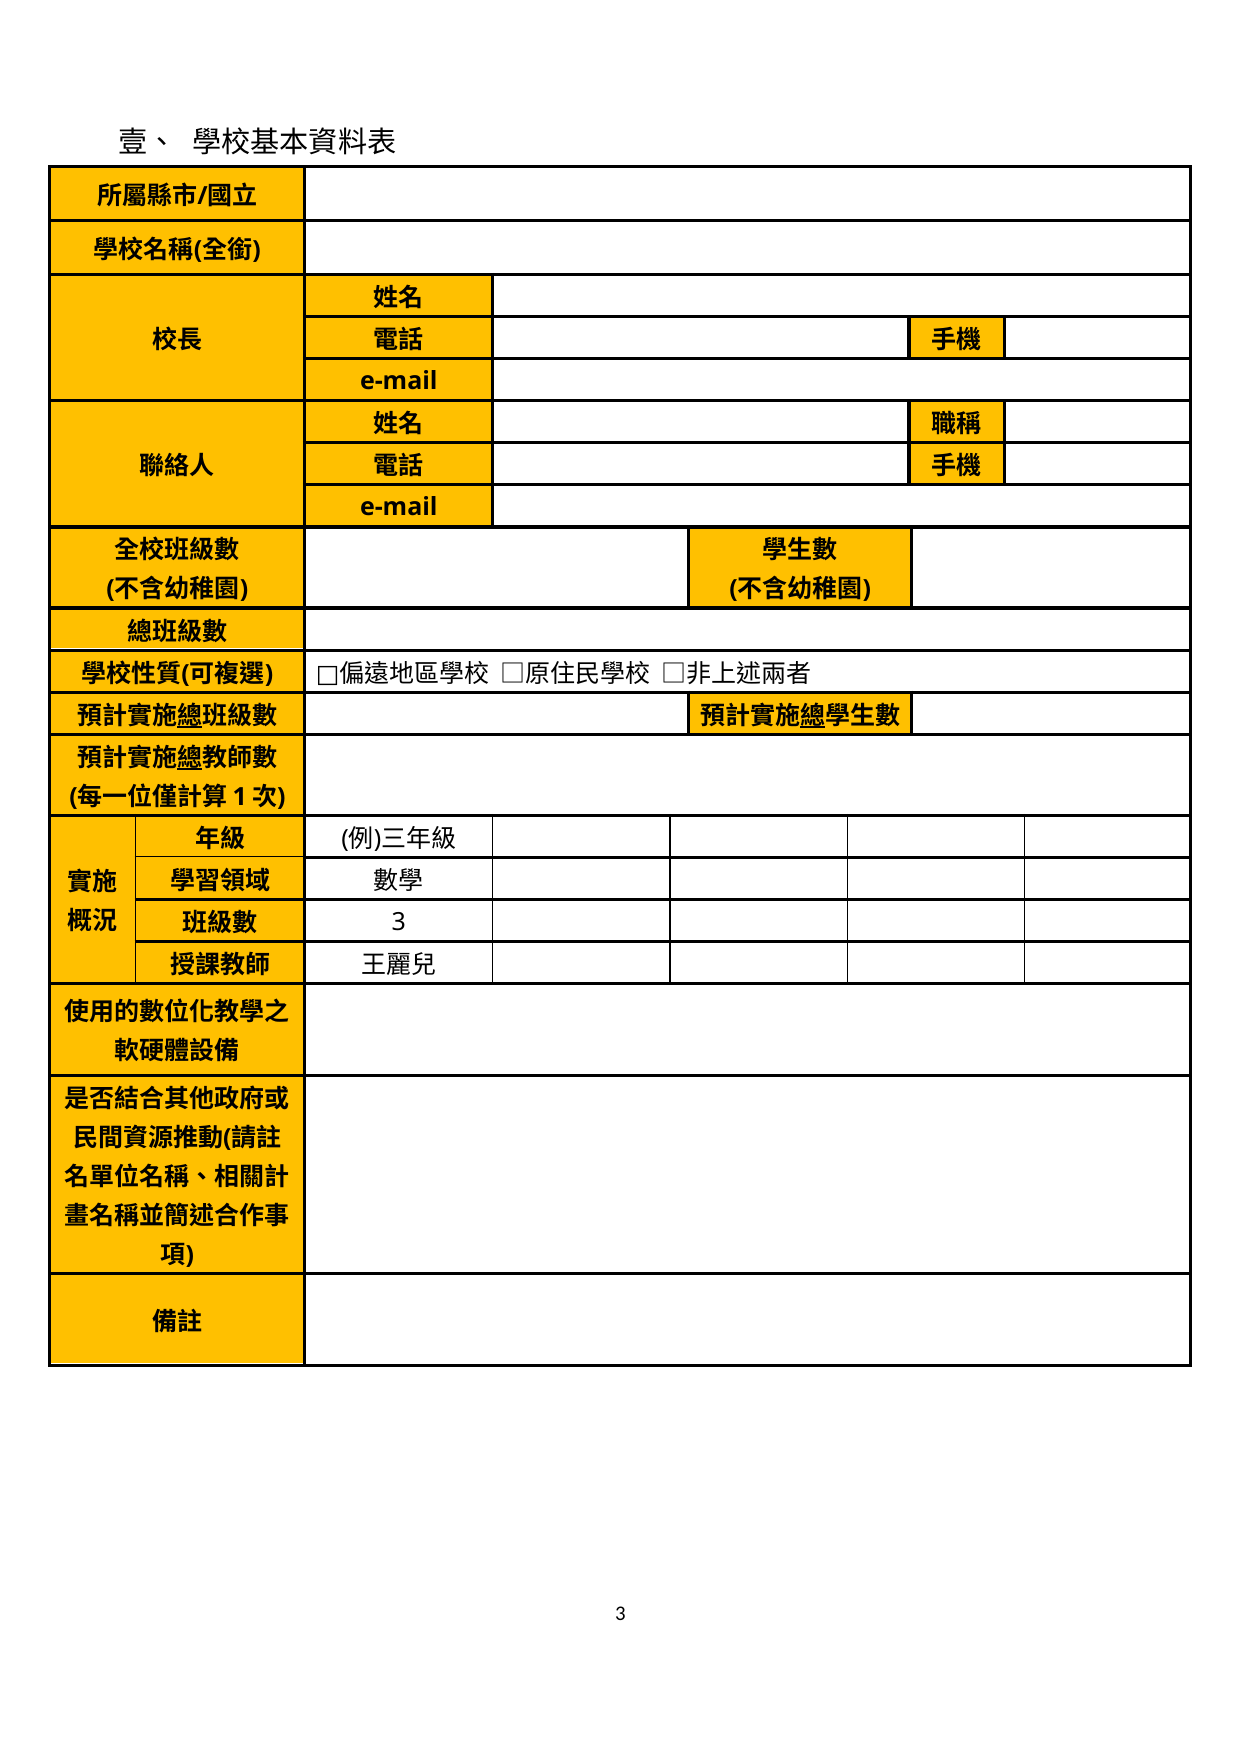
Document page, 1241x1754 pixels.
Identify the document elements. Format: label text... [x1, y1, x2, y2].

table_cell 授課教師 [136, 943, 303, 982]
table_cell [848, 901, 1024, 940]
table_cell [494, 444, 907, 483]
table_cell 預計實施總學生數 [690, 694, 910, 733]
list 學校基本資料表 [118, 119, 1122, 161]
table_cell [493, 817, 669, 856]
table_cell [306, 1077, 1189, 1272]
table_cell [494, 402, 907, 441]
table_cell 學習領域 [136, 857, 303, 898]
table_cell 數學 [306, 859, 492, 898]
table_cell [494, 486, 1189, 525]
table_cell [1006, 318, 1189, 357]
table_cell 姓名 [306, 402, 491, 441]
table_cell 電話 [306, 318, 491, 357]
table_cell [306, 610, 1189, 648]
table_header [306, 168, 1189, 219]
table_cell 職稱 [911, 402, 1003, 441]
table_cell [494, 360, 1189, 399]
table_cell 王麗兒 [306, 943, 492, 982]
table_cell [848, 943, 1024, 982]
table_cell 學校性質(可複選) [51, 652, 303, 691]
table_cell 班級數 [136, 901, 303, 940]
table_cell [494, 276, 1189, 315]
table_cell 預計實施總教師數 (每一位僅計算1次) [51, 736, 303, 814]
table_cell e-mail [306, 360, 491, 399]
table_cell 預計實施總班級數 [51, 694, 303, 733]
table_cell [306, 985, 1189, 1074]
table_cell [493, 943, 669, 982]
table_cell 全校班級數 (不含幼稚園) [51, 529, 303, 606]
table_cell [306, 1275, 1189, 1363]
table_cell 姓名 [306, 276, 491, 315]
table_cell [1025, 859, 1189, 898]
table_cell [1025, 901, 1189, 940]
table_cell 實施 概況 [51, 817, 135, 982]
table_cell [306, 736, 1189, 814]
table_cell 手機 [911, 318, 1003, 357]
table_cell 手機 [911, 444, 1003, 483]
table_cell [1025, 943, 1189, 982]
table_cell 使用的數位化教學之軟硬體設備 [51, 985, 303, 1074]
table_cell 聯絡人 [51, 402, 303, 525]
table_cell [671, 943, 847, 982]
table_cell [306, 529, 687, 606]
table_cell [671, 817, 847, 856]
table_cell [494, 318, 907, 357]
table_cell [848, 859, 1024, 898]
table_cell 是否結合其他政府或民間資源推動(請註名單位名稱、相關計畫名稱並簡述合作事項) [51, 1077, 303, 1272]
table_cell 學校名稱(全銜) [51, 222, 303, 273]
table_header 所屬縣市/國立 [51, 168, 303, 219]
table_cell □偏遠地區學校 □原住民學校 □非上述兩者 [306, 652, 1189, 691]
table_cell [913, 694, 1189, 733]
table_cell [1006, 444, 1189, 483]
table_cell [671, 901, 847, 940]
table_cell [671, 859, 847, 898]
table_cell 校長 [51, 276, 303, 399]
table_cell 總班級數 [51, 610, 303, 648]
table_cell 備註 [51, 1275, 303, 1363]
table_cell [1006, 402, 1189, 441]
table_cell [306, 694, 687, 733]
table_cell [913, 529, 1189, 606]
table_cell [1025, 817, 1189, 856]
table_cell (例)三年級 [306, 817, 492, 856]
table_cell 電話 [306, 444, 491, 483]
table_cell [493, 859, 669, 898]
table_cell [848, 817, 1024, 856]
table_cell [306, 222, 1189, 273]
table_cell 3 [306, 901, 492, 940]
table_cell [493, 901, 669, 940]
table_cell 年級 [136, 817, 303, 856]
table_cell e-mail [306, 486, 491, 525]
table_cell 學生數 (不含幼稚園) [690, 529, 910, 606]
